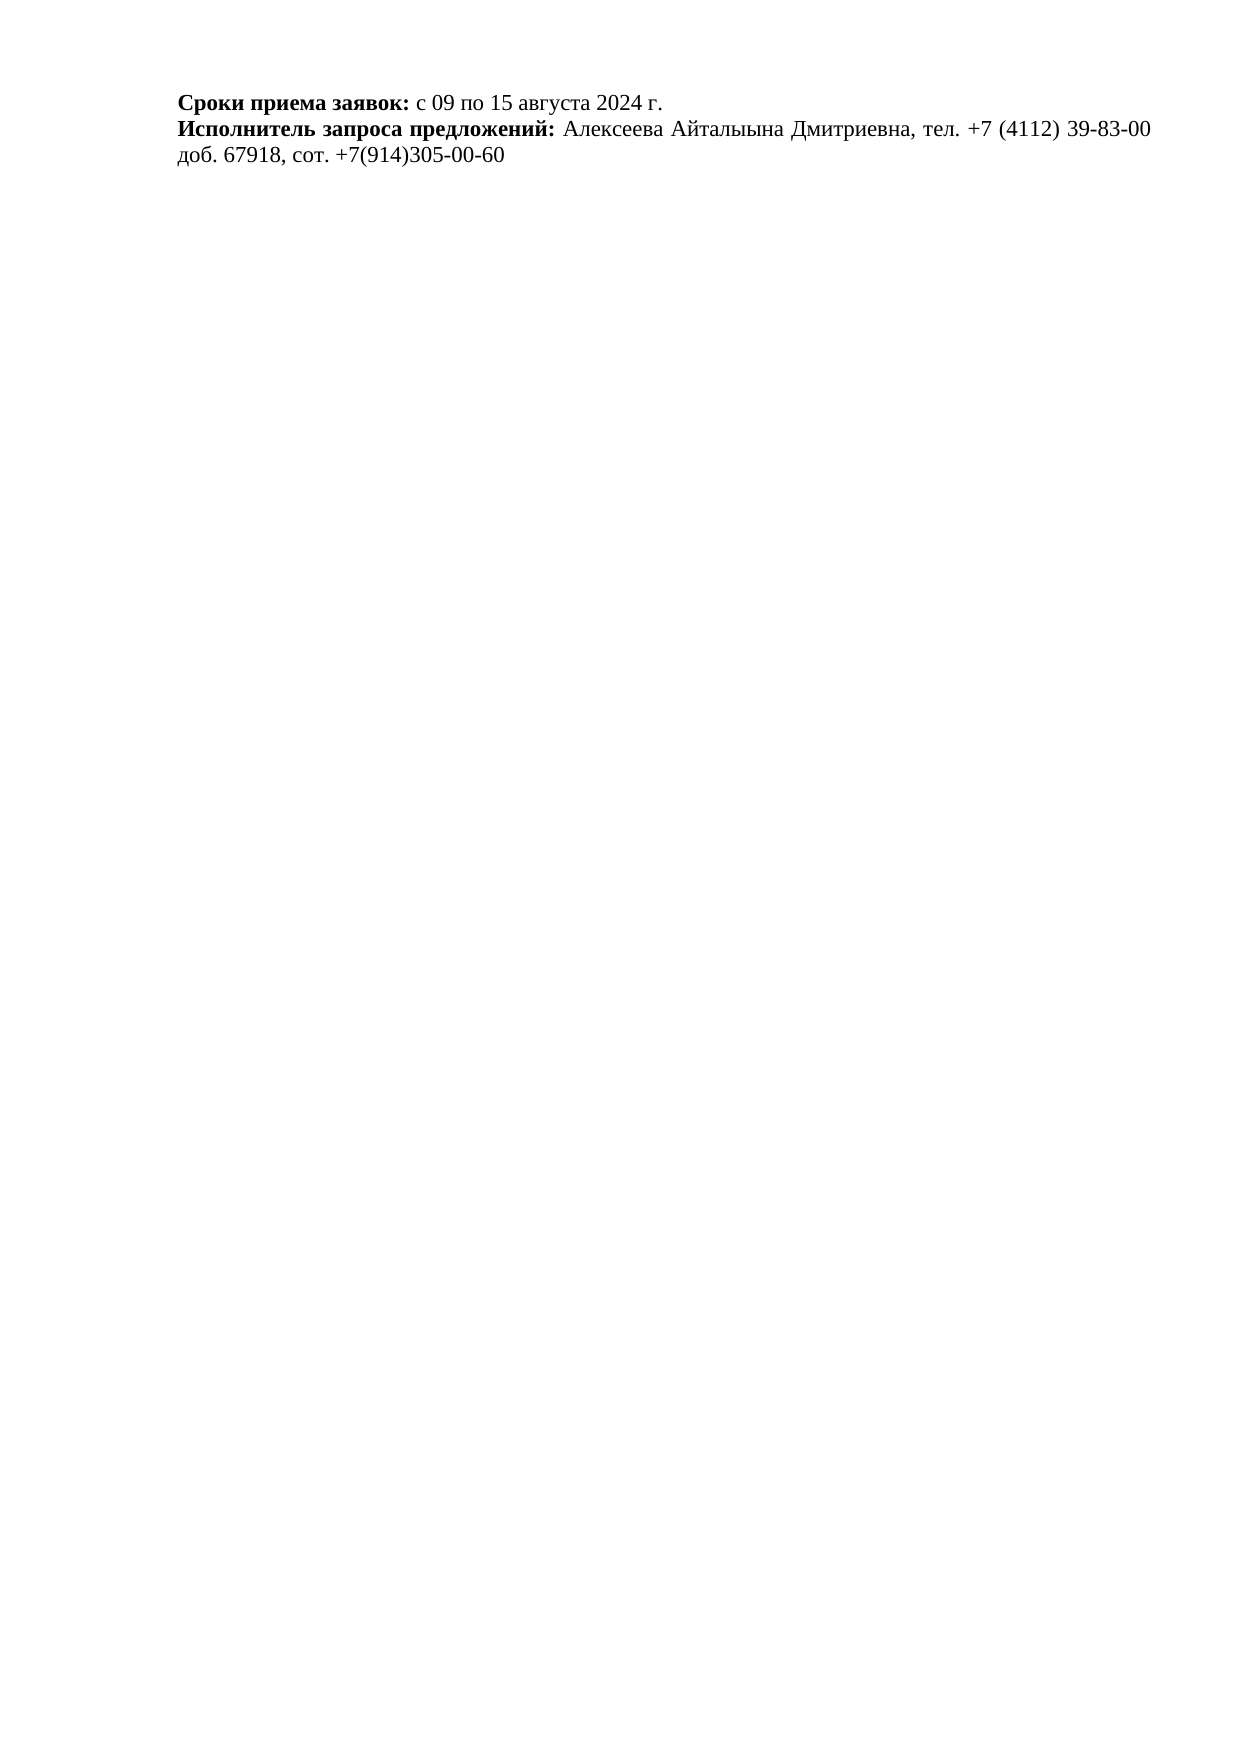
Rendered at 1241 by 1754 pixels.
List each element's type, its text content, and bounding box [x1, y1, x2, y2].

text Сроки приема заявок: с 09 по 15 августа 2024 г. [177, 89, 1152, 115]
text Исполнитель запроса предложений: Алексеева Айталыына Дмитриевна, тел. +7 (4112) 39-83-00 доб. 67918, сот. +7(914)305-00-60 [177, 115, 1152, 168]
